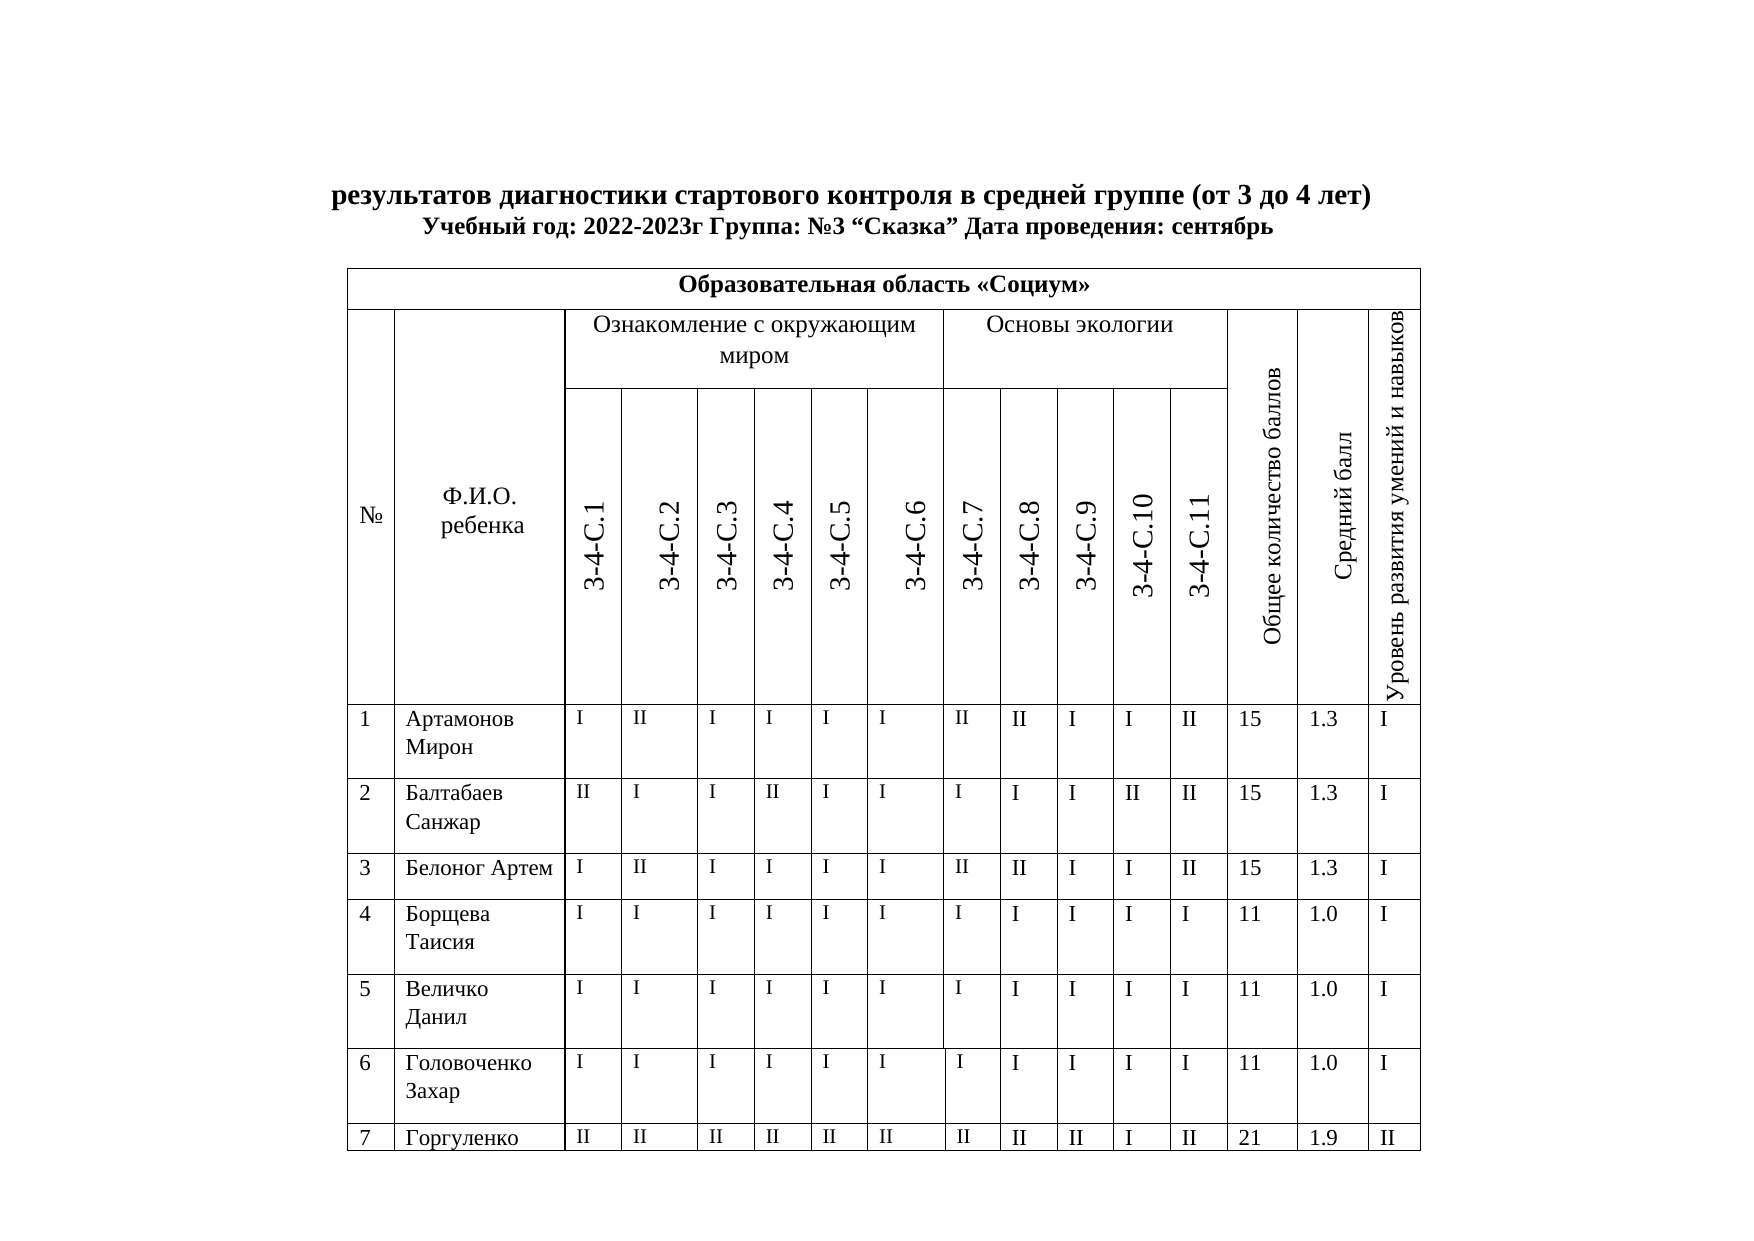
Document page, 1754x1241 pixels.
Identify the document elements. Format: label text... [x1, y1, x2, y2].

table_cell I [1058, 854, 1113, 899]
table_cell I [1171, 1049, 1227, 1123]
table_cell I [698, 854, 754, 899]
table_cell I [566, 854, 621, 899]
table_cell I [812, 779, 867, 853]
table_cell I [755, 705, 811, 778]
text результатов диагностики стартового контроля в средней группе (от 3 до 4 лет) [59, 177, 1636, 211]
table_cell I [1369, 900, 1420, 973]
table_cell I [812, 1049, 867, 1123]
table_cell I [812, 705, 867, 778]
table_cell I [698, 1049, 754, 1123]
table_cell I [755, 854, 811, 899]
table_cell I [1369, 705, 1420, 778]
table_cell 1.3 [1298, 854, 1368, 899]
table_cell Артамонов Мирон [395, 705, 564, 778]
table_cell II [944, 854, 1000, 899]
table_cell 1.3 [1298, 705, 1368, 778]
table_cell 15 [1228, 854, 1297, 899]
table_cell I [1114, 900, 1170, 973]
table_cell I [868, 900, 943, 973]
table_cell 3-4-С.2 [622, 389, 697, 704]
table_cell Основы экологии [944, 310, 1227, 388]
table_cell Общее количество баллов [1228, 310, 1297, 704]
table_cell II [1369, 1124, 1420, 1150]
table_cell 3-4-С.4 [755, 389, 811, 704]
table_cell 3-4-С.6 [868, 389, 943, 704]
table_cell I [1369, 1049, 1420, 1123]
table_cell II [1001, 1124, 1057, 1150]
table_cell II [755, 1124, 811, 1150]
table_cell I [622, 975, 697, 1048]
table_cell II [1171, 705, 1227, 778]
table_cell I [1058, 779, 1113, 853]
table_cell II [622, 854, 697, 899]
table_cell II [1171, 1124, 1227, 1150]
table_cell I [622, 779, 697, 853]
table_cell 15 [1228, 705, 1297, 778]
table_cell I [566, 900, 621, 973]
table_cell 1.0 [1298, 900, 1368, 973]
table_cell II [1058, 1124, 1113, 1150]
table_cell Балтабаев Санжар [395, 779, 564, 853]
table_cell I [755, 975, 811, 1048]
table_cell I [1001, 975, 1057, 1048]
table_cell I [1001, 779, 1057, 853]
table_cell II [1171, 779, 1227, 853]
table_cell 2 [348, 779, 394, 853]
table_cell II [868, 1124, 945, 1150]
table_cell Головоченко Захар [395, 1049, 564, 1123]
table_cell I [622, 1049, 697, 1123]
table_cell 11 [1228, 1049, 1297, 1123]
table_cell 11 [1228, 975, 1297, 1048]
table_cell I [1058, 1049, 1113, 1123]
table_cell I [944, 975, 1000, 1048]
table_cell 3-4-С.5 [812, 389, 867, 704]
table_cell 7 [348, 1124, 394, 1150]
table_cell 1.0 [1298, 975, 1368, 1048]
table_cell 1.3 [1298, 779, 1368, 853]
table_cell Уровень развития умений и навыков [1369, 310, 1420, 704]
table_cell I [1369, 975, 1420, 1048]
table_cell 3-4-С.9 [1058, 389, 1113, 704]
table_cell I [1114, 1124, 1170, 1150]
table_cell 6 [348, 1049, 394, 1123]
table_cell I [944, 779, 1000, 853]
table_cell I [946, 1049, 1000, 1123]
table_cell 15 [1228, 779, 1297, 853]
text Учебный год: 2022-2023г Группа: №3 “Сказка” Дата проведения: сентябрь [59, 211, 1636, 239]
table_cell 21 [1228, 1124, 1297, 1150]
table_cell II [1114, 779, 1170, 853]
table_cell I [1114, 975, 1170, 1048]
table_cell 1.0 [1298, 1049, 1368, 1123]
table_cell II [622, 705, 697, 778]
table_cell Ознакомление с окружающим миром [566, 310, 943, 388]
table_cell I [1001, 1049, 1057, 1123]
table_header Образовательная область «Социум» [348, 269, 1420, 308]
table_cell I [1171, 900, 1227, 973]
table_cell I [566, 1049, 621, 1123]
table_cell I [622, 900, 697, 973]
table_cell II [566, 1124, 621, 1150]
table_cell 3 [348, 854, 394, 899]
table_cell I [944, 900, 1000, 973]
table_cell I [812, 854, 867, 899]
table_cell I [698, 975, 754, 1048]
table_cell I [698, 705, 754, 778]
table_cell Ф.И.О. ребенка [395, 310, 564, 704]
table_cell 3-4-С.7 [944, 389, 1000, 704]
table_cell II [755, 779, 811, 853]
table_cell I [868, 705, 943, 778]
table_cell I [812, 975, 867, 1048]
table_cell Борщева Таисия [395, 900, 564, 973]
table_cell II [698, 1124, 754, 1150]
table_cell I [868, 1049, 945, 1123]
table_cell I [812, 900, 867, 973]
table_cell Горгуленко Ярослав [395, 1124, 564, 1150]
table_cell I [566, 705, 621, 778]
table_cell I [1114, 705, 1170, 778]
table_cell I [1058, 900, 1113, 973]
table_cell I [698, 900, 754, 973]
table_cell II [622, 1124, 697, 1150]
table_cell № [348, 310, 394, 704]
table_cell I [1001, 900, 1057, 973]
table_cell 3-4-С.8 [1001, 389, 1057, 704]
table_cell 11 [1228, 900, 1297, 973]
table_cell I [868, 854, 943, 899]
table_cell 3-4-С.10 [1114, 389, 1170, 704]
table_cell II [946, 1124, 1000, 1150]
table_cell I [1114, 1049, 1170, 1123]
table_cell II [1001, 705, 1057, 778]
table_cell 1.9 [1298, 1124, 1368, 1150]
table_cell I [566, 975, 621, 1048]
table_cell 3-4-С.3 [698, 389, 754, 704]
table_cell I [868, 779, 943, 853]
table_cell I [1171, 975, 1227, 1048]
table_cell I [1369, 779, 1420, 853]
table_cell II [1001, 854, 1057, 899]
table_cell 3-4-С.11 [1171, 389, 1227, 704]
table_cell II [944, 705, 1000, 778]
table_cell 3-4-С.1 [566, 389, 621, 704]
table_cell I [698, 779, 754, 853]
table_cell II [812, 1124, 867, 1150]
table_cell I [1058, 975, 1113, 1048]
table_cell I [868, 975, 943, 1048]
table_cell Величко Данил [395, 975, 564, 1048]
table_cell I [755, 900, 811, 973]
table_cell Белоног Артем [395, 854, 564, 899]
table_cell I [1369, 854, 1420, 899]
table_cell I [1058, 705, 1113, 778]
table_cell II [566, 779, 621, 853]
table_cell 4 [348, 900, 394, 973]
table_cell I [755, 1049, 811, 1123]
table_cell I [1114, 854, 1170, 899]
table_cell 5 [348, 975, 394, 1048]
table_cell 1 [348, 705, 394, 778]
table_cell Средний балл [1298, 310, 1368, 704]
table_cell II [1171, 854, 1227, 899]
